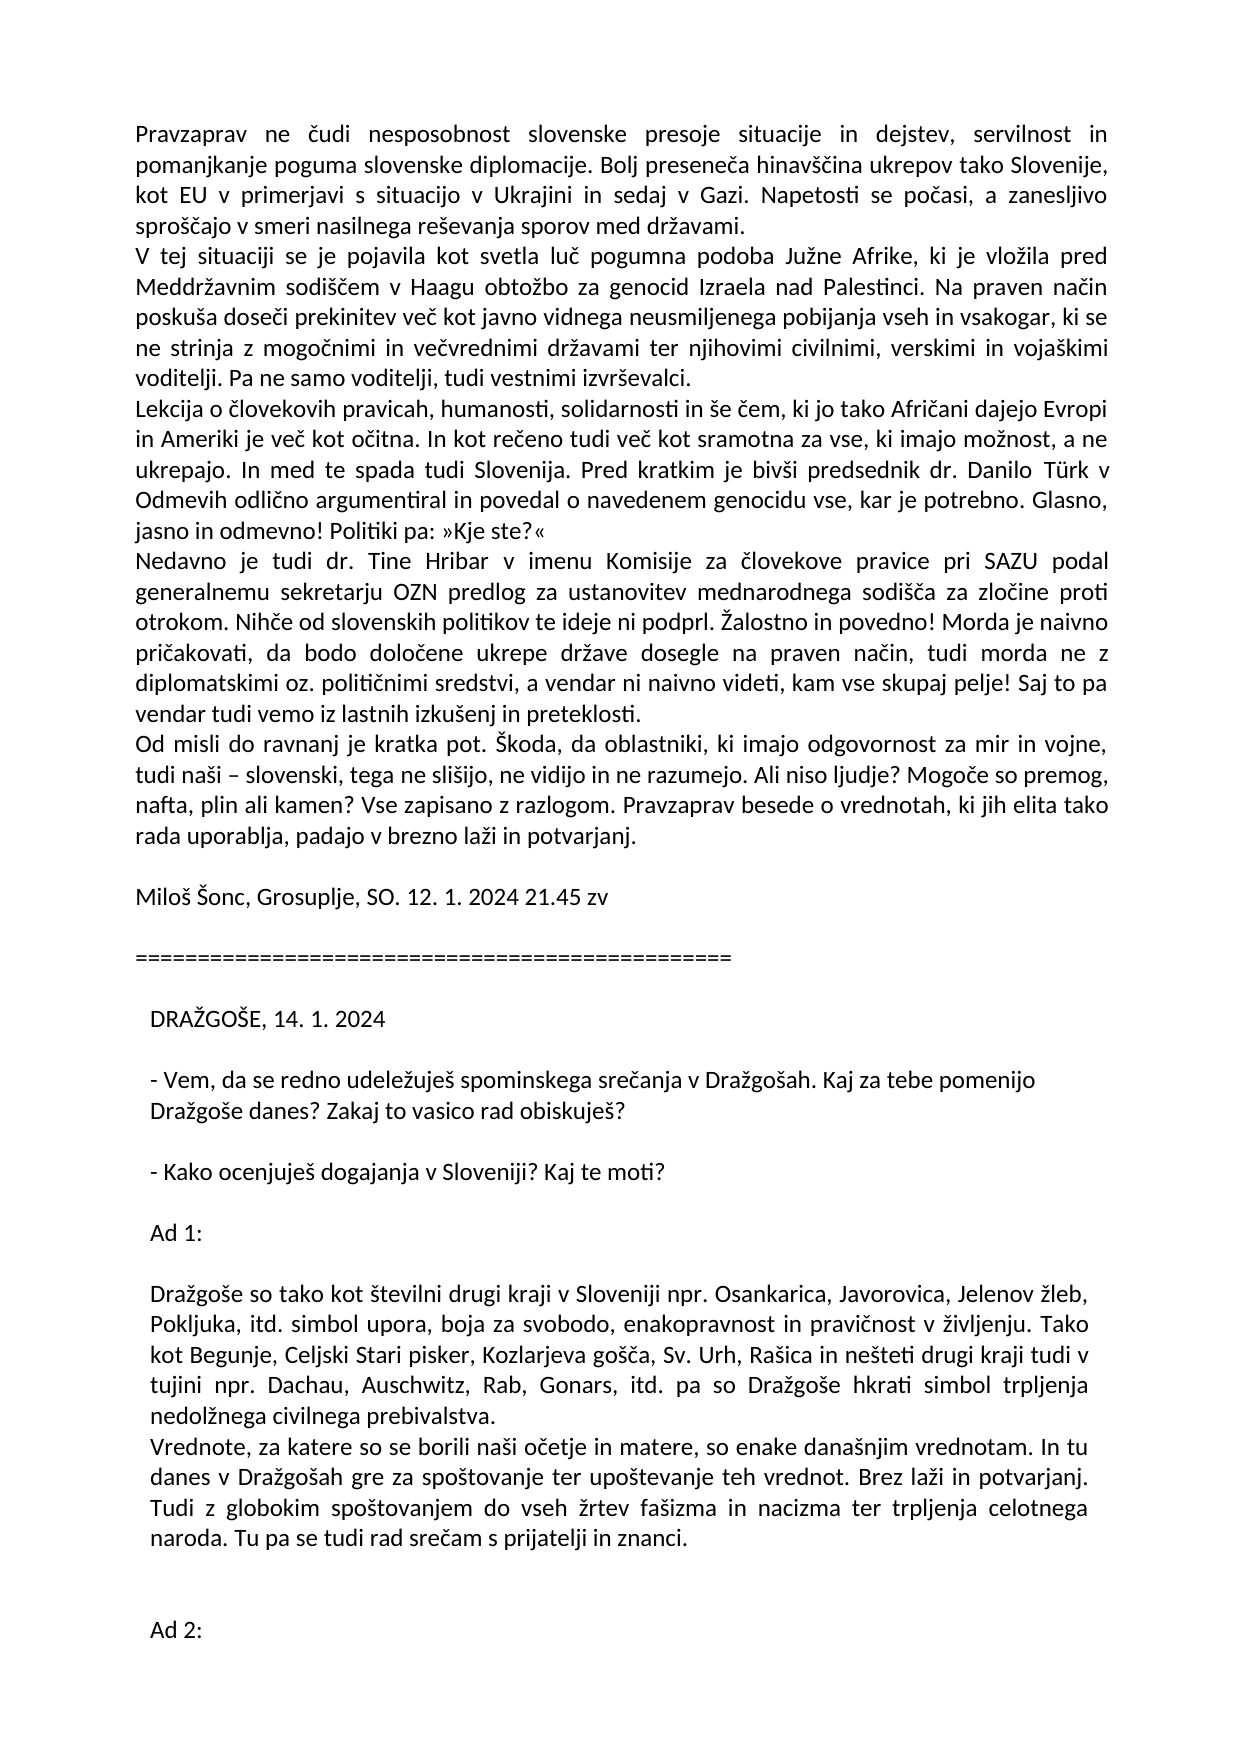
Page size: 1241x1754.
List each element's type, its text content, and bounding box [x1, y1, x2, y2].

text Pravzaprav ne čudi nesposobnost slovenske presoje situacije in dejstev, servilnost in pomanjkanje poguma slovenske diplomacije. Bolj preseneča hinavščina ukrepov tako Slovenije, kot EU v primerjavi s situacijo v Ukrajini in sedaj v Gazi. Napetosti se počasi, a zanesljivo sproščajo v smeri nasilnega reševanja sporov med državami. [135, 118, 1110, 240]
text - Kako ocenjuješ dogajanja v Sloveniji? Kaj te moti? [150, 1156, 1090, 1186]
text Ad 1: [150, 1217, 1090, 1247]
text ================================================ [135, 942, 1110, 973]
text Ad 2: [150, 1614, 1090, 1644]
text - Vem, da se redno udeležuješ spominskega srečanja v Dražgošah. Kaj za tebe pomenijo Dražgoše danes? Zakaj to vasico rad obiskuješ? [150, 1064, 1090, 1125]
text DRAŽGOŠE, 14. 1. 2024 [150, 1003, 1090, 1034]
text V tej situaciji se je pojavila kot svetla luč pogumna podoba Južne Afrike, ki je vložila pred Meddržavnim sodiščem v Haagu obtožbo za genocid Izraela nad Palestinci. Na praven način poskuša doseči prekinitev več kot javno vidnega neusmiljenega pobijanja vseh in vsakogar, ki se ne strinja z mogočnimi in večvrednimi državami ter njihovimi civilnimi, verskimi in vojaškimi voditelji. Pa ne samo voditelji, tudi vestnimi izvrševalci. [135, 240, 1110, 393]
text Od misli do ravnanj je kratka pot. Škoda, da oblastniki, ki imajo odgovornost za mir in vojne, tudi naši – slovenski, tega ne slišijo, ne vidijo in ne razumejo. Ali niso ljudje? Mogoče so premog, nafta, plin ali kamen? Vse zapisano z razlogom. Pravzaprav besede o vrednotah, ki jih elita tako rada uporablja, padajo v brezno laži in potvarjanj. [135, 729, 1110, 851]
text Nedavno je tudi dr. Tine Hribar v imenu Komisije za človekove pravice pri SAZU podal generalnemu sekretarju OZN predlog za ustanovitev mednarodnega sodišča za zločine proti otrokom. Nihče od slovenskih politikov te ideje ni podprl. Žalostno in povedno! Morda je naivno pričakovati, da bodo določene ukrepe države dosegle na praven način, tudi morda ne z diplomatskimi oz. političnimi sredstvi, a vendar ni naivno videti, kam vse skupaj pelje! Saj to pa vendar tudi vemo iz lastnih izkušenj in preteklosti. [135, 546, 1110, 729]
text Dražgoše so tako kot številni drugi kraji v Sloveniji npr. Osankarica, Javorovica, Jelenov žleb, Pokljuka, itd. simbol upora, boja za svobodo, enakopravnost in pravičnost v življenju. Tako kot Begunje, Celjski Stari pisker, Kozlarjeva gošča, Sv. Urh, Rašica in nešteti drugi kraji tudi v tujini npr. Dachau, Auschwitz, Rab, Gonars, itd. pa so Dražgoše hkrati simbol trpljenja nedolžnega civilnega prebivalstva. [150, 1278, 1090, 1431]
text Miloš Šonc, Grosuplje, SO. 12. 1. 2024 21.45 zv [135, 881, 1110, 912]
text Vrednote, za katere so se borili naši očetje in matere, so enake današnjim vrednotam. In tu danes v Dražgošah gre za spoštovanje ter upoštevanje teh vrednot. Brez laži in potvarjanj. Tudi z globokim spoštovanjem do vseh žrtev fašizma in nacizma ter trpljenja celotnega naroda. Tu pa se tudi rad srečam s prijatelji in znanci. [150, 1431, 1090, 1553]
text Lekcija o človekovih pravicah, humanosti, solidarnosti in še čem, ki jo tako Afričani dajejo Evropi in Ameriki je več kot očitna. In kot rečeno tudi več kot sramotna za vse, ki imajo možnost, a ne ukrepajo. In med te spada tudi Slovenija. Pred kratkim je bivši predsednik dr. Danilo Türk v Odmevih odlično argumentiral in povedal o navedenem genocidu vse, kar je potrebno. Glasno, jasno in odmevno! Politiki pa: »Kje ste?« [135, 393, 1110, 546]
